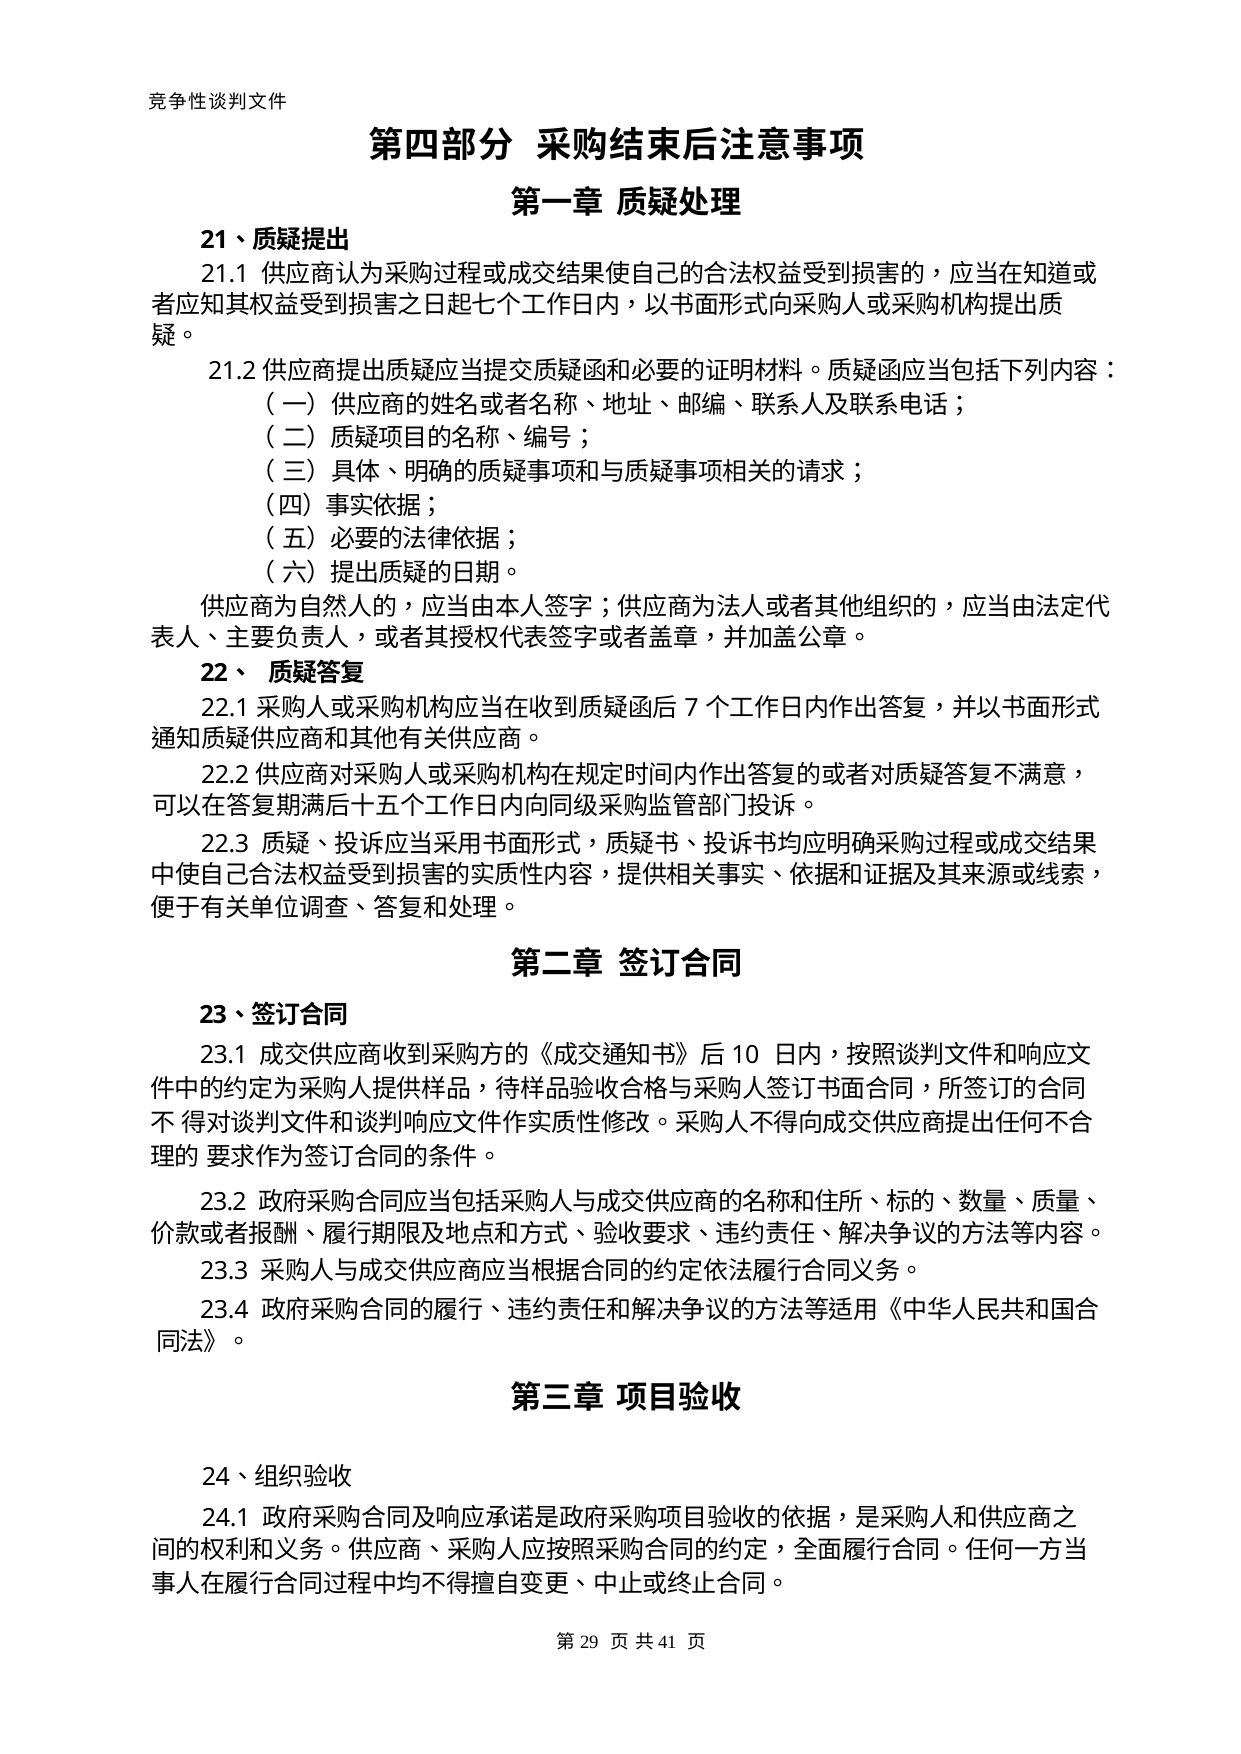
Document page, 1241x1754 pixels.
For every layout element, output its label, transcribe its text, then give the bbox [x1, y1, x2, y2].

text 24.1 政府采购合同及响应承诺是政府采购项目验收的依据，是采购人和供应商之 间的权利和义务。供应商、采购人应按照采购合同的约定，全面履行合同。任何一方当 事人在履行合同过程中均不得擅自变更、中止或终止合同。 [151, 1499, 1088, 1599]
text 24、组织验收 [202, 1460, 1126, 1492]
text （ 二）质疑项目的名称、编号； [250, 422, 1126, 453]
text （ 四）事实依据； [250, 489, 1126, 521]
text 23.2 政府采购合同应当包括采购人与成交供应商的名称和住所、标的、数量、质量、 价款或者报酬、履行期限及地点和方式、验收要求、违约责任、解决争议的方法等内容。 [150, 1185, 1114, 1249]
text 21.1 供应商认为采购过程或成交结果使自己的合法权益受到损害的，应当在知道或 者应知其权益受到损害之日起七个工作日内，以书面形式向采购人或采购机构提出质疑。 [151, 258, 1112, 352]
text （ 一）供应商的姓名或者名称、地址、邮编、联系人及联系电话； [250, 388, 1126, 419]
text 21.2 供应商提出质疑应当提交质疑函和必要的证明材料。质疑函应当包括下列内容： [148, 354, 1123, 386]
text 供应商为自然人的，应当由本人签字；供应商为法人或者其他组织的，应当由法定代 表人、主要负责人，或者其授权代表签字或者盖章，并加盖公章。 [150, 591, 1111, 653]
text 23、签订合同 [199, 999, 1126, 1030]
text 23.3 采购人与成交供应商应当根据合同的约定依法履行合同义务。 [200, 1254, 1126, 1286]
text 第三章 项目验收 [510, 1377, 1126, 1417]
text 第一章 质疑处理 [510, 181, 1126, 221]
text 22.1 采购人或采购机构应当在收到质疑函后 7 个工作日内作出答复，并以书面形式 通知质疑供应商和其他有关供应商。 [151, 691, 1110, 755]
text （ 三）具体、明确的质疑事项和与质疑事项相关的请求； [250, 456, 1126, 487]
text 22.2 供应商对采购人或采购机构在规定时间内作出答复的或者对质疑答复不满意， 可以在答复期满后十五个工作日内向同级采购监管部门投诉。 [152, 759, 1099, 821]
text 23.1 成交供应商收到采购方的《成交通知书》后 10 日内，按照谈判文件和响应文 件中的约定为采购人提供样品，待样品验收合格与采购人签订书面合同，所签订的合同不 得对谈判文件和谈判响应文件作实质性修改。采购人不得向成交供应商提出任何不合理的 要求作为签订合同的条件。 [150, 1036, 1111, 1173]
text （ 六）提出质疑的日期。 [250, 556, 1126, 588]
text （ 五）必要的法律依据； [250, 523, 1126, 554]
text 22.3 质疑、投诉应当采用书面形式，质疑书、投诉书均应明确采购过程或成交结果 中使自己合法权益受到损害的实质性内容，提供相关事实、依据和证据及其来源或线索， 便于有关单位调查、答复和处理。 [150, 826, 1110, 923]
text 第二章 签订合同 [510, 942, 1126, 982]
text 23.4 政府采购合同的履行、违约责任和解决争议的方法等适用《中华人民共和国合 同法》。 [156, 1293, 1111, 1358]
text 21、质疑提出 [200, 224, 1126, 254]
text 第四部分 采购结束后注意事项 [368, 121, 1126, 166]
text 22、 质疑答复 [200, 657, 1126, 688]
